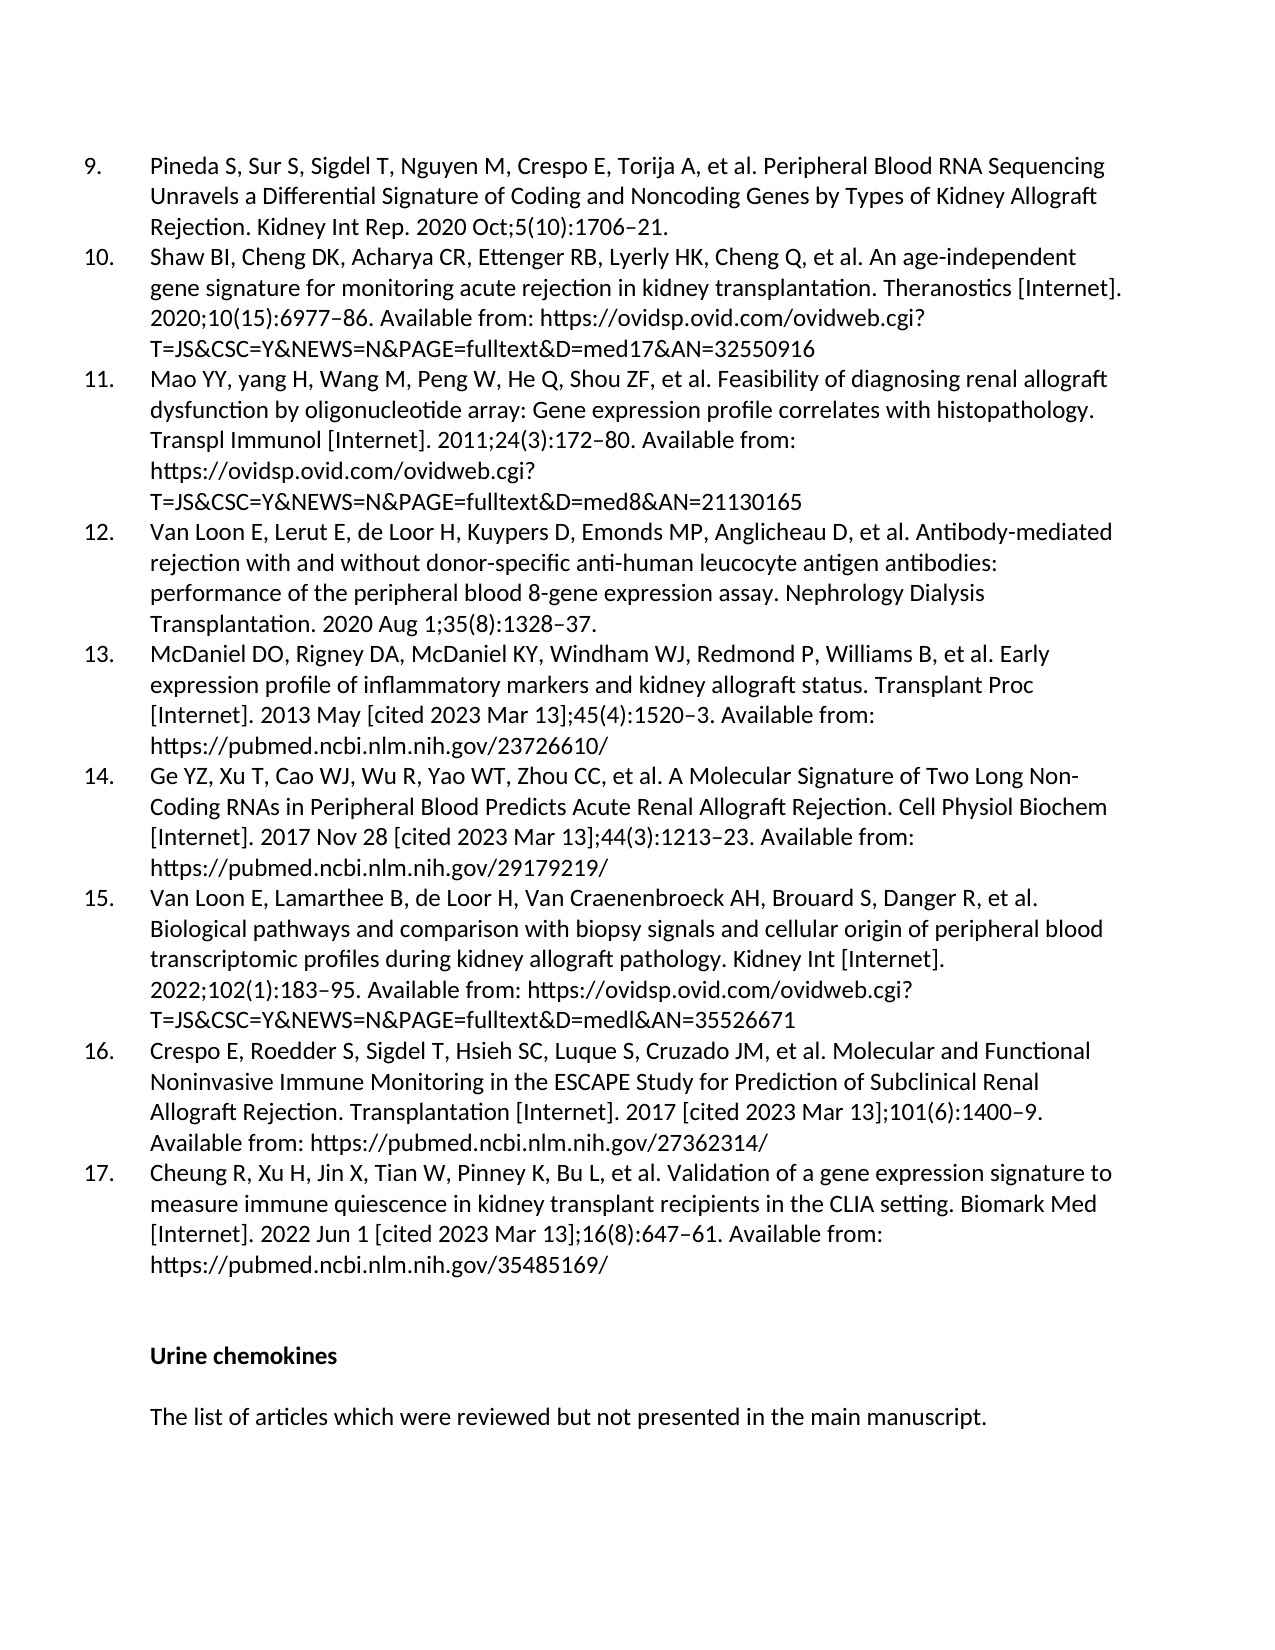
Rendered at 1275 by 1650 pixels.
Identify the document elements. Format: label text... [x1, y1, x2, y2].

text 11. Mao YY, yang H, Wang M, Peng W, He Q, Shou ZF, et al. Feasibility of diagnosing renal allograft dysfunction by oligonucleotide array: Gene expression profile correlates with histopathology. Transpl Immunol [Internet]. 2011;24(3):172–80. Available from: https://ovidsp.ovid.com/ovidweb.cgi?T=JS&CSC=Y&NEWS=N&PAGE=fulltext&D=med8&AN=21130165 [83, 364, 1125, 516]
text 12. Van Loon E, Lerut E, de Loor H, Kuypers D, Emonds MP, Anglicheau D, et al. Antibody-mediated rejection with and without donor-specific anti-human leucocyte antigen antibodies: performance of the peripheral blood 8-gene expression assay. Nephrology Dialysis Transplantation. 2020 Aug 1;35(8):1328–37. [83, 516, 1125, 638]
text 16. Crespo E, Roedder S, Sigdel T, Hsieh SC, Luque S, Cruzado JM, et al. Molecular and Functional Noninvasive Immune Monitoring in the ESCAPE Study for Prediction of Subclinical Renal Allograft Rejection. Transplantation [Internet]. 2017 [cited 2023 Mar 13];101(6):1400–9. Available from: https://pubmed.ncbi.nlm.nih.gov/27362314/ [83, 1035, 1125, 1157]
text 13. McDaniel DO, Rigney DA, McDaniel KY, Windham WJ, Redmond P, Williams B, et al. Early expression profile of inflammatory markers and kidney allograft status. Transplant Proc [Internet]. 2013 May [cited 2023 Mar 13];45(4):1520–3. Available from: https://pubmed.ncbi.nlm.nih.gov/23726610/ [83, 638, 1125, 760]
text 14. Ge YZ, Xu T, Cao WJ, Wu R, Yao WT, Zhou CC, et al. A Molecular Signature of Two Long Non-Coding RNAs in Peripheral Blood Predicts Acute Renal Allograft Rejection. Cell Physiol Biochem [Internet]. 2017 Nov 28 [cited 2023 Mar 13];44(3):1213–23. Available from: https://pubmed.ncbi.nlm.nih.gov/29179219/ [83, 760, 1125, 882]
text 15. Van Loon E, Lamarthee B, de Loor H, Van Craenenbroeck AH, Brouard S, Danger R, et al. Biological pathways and comparison with biopsy signals and cellular origin of peripheral blood transcriptomic profiles during kidney allograft pathology. Kidney Int [Internet]. 2022;102(1):183–95. Available from: https://ovidsp.ovid.com/ovidweb.cgi?T=JS&CSC=Y&NEWS=N&PAGE=fulltext&D=medl&AN=35526671 [83, 882, 1125, 1035]
text The list of articles which were reviewed but not presented in the main manuscript. [150, 1401, 1125, 1432]
text Urine chemokines [150, 1340, 1125, 1371]
text 17. Cheung R, Xu H, Jin X, Tian W, Pinney K, Bu L, et al. Validation of a gene expression signature to measure immune quiescence in kidney transplant recipients in the CLIA setting. Biomark Med [Internet]. 2022 Jun 1 [cited 2023 Mar 13];16(8):647–61. Available from: https://pubmed.ncbi.nlm.nih.gov/35485169/ [83, 1157, 1125, 1279]
text 9. Pineda S, Sur S, Sigdel T, Nguyen M, Crespo E, Torija A, et al. Peripheral Blood RNA Sequencing Unravels a Differential Signature of Coding and Noncoding Genes by Types of Kidney Allograft Rejection. Kidney Int Rep. 2020 Oct;5(10):1706–21. [83, 150, 1125, 242]
text 10. Shaw BI, Cheng DK, Acharya CR, Ettenger RB, Lyerly HK, Cheng Q, et al. An age-independent gene signature for monitoring acute rejection in kidney transplantation. Theranostics [Internet]. 2020;10(15):6977–86. Available from: https://ovidsp.ovid.com/ovidweb.cgi?T=JS&CSC=Y&NEWS=N&PAGE=fulltext&D=med17&AN=32550916 [83, 242, 1125, 364]
